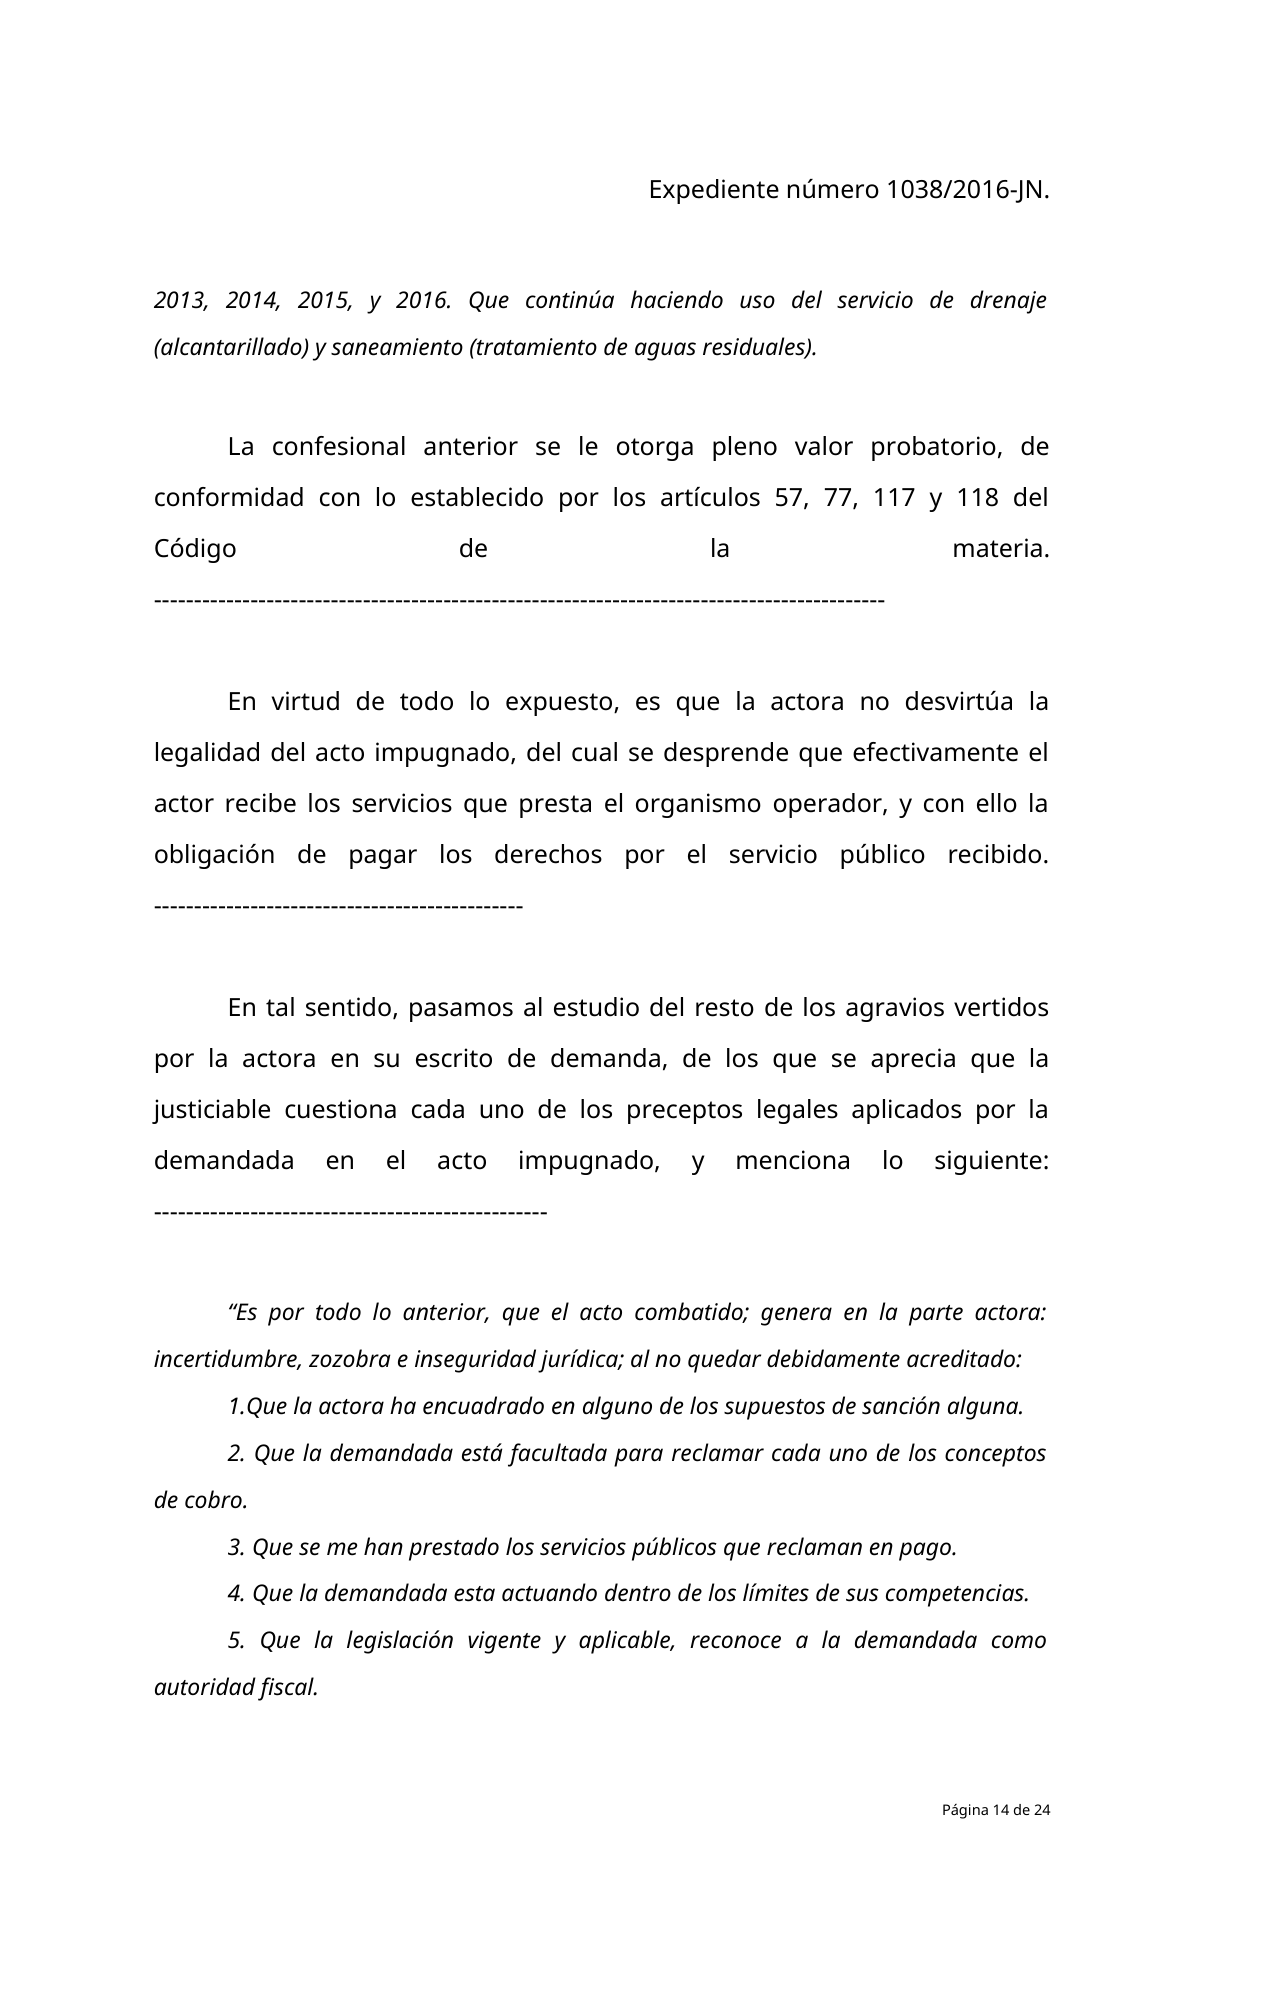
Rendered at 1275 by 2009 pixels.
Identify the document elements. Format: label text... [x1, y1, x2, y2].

text La confesional anterior se le otorga pleno valor probatorio, de conformidad con lo establecido por los artículos 57, 77, 117 y 118 del Código de la materia. ------------------------------------------------------------------------------------------- [153, 428, 1051, 616]
text 5. Que la legislación vigente y aplicable, reconoce a la demandada como autoridad fiscal. [153, 1624, 1051, 1702]
text “Es por todo lo anterior, que el acto combatido; genera en la parte actora: incertidumbre, zozobra e inseguridad jurídica; al no quedar debidamente acreditado: [153, 1296, 1051, 1374]
text En tal sentido, pasamos al estudio del resto de los agravios vertidos por la actora en su escrito de demanda, de los que se aprecia que la justiciable cuestiona cada uno de los preceptos legales aplicados por la demandada en el acto impugnado, y menciona lo siguiente: ------------------------------------------------- [153, 990, 1051, 1228]
text 2. Que la demandada está facultada para reclamar cada uno de los conceptos de cobro. [153, 1437, 1051, 1515]
text 1.Que la actora ha encuadrado en alguno de los supuestos de sanción alguna. [153, 1390, 1051, 1421]
text En virtud de todo lo expuesto, es que la actora no desvirtúa la legalidad del acto impugnado, del cual se desprende que efectivamente el actor recibe los servicios que presta el organismo operador, y con ello la obligación de pagar los derechos por el servicio público recibido. ---------------------------------------------- [153, 683, 1051, 922]
text 3. Que se me han prestado los servicios públicos que reclaman en pago. [153, 1530, 1051, 1562]
text 4. Que la demandada esta actuando dentro de los límites de sus competencias. [153, 1577, 1051, 1608]
